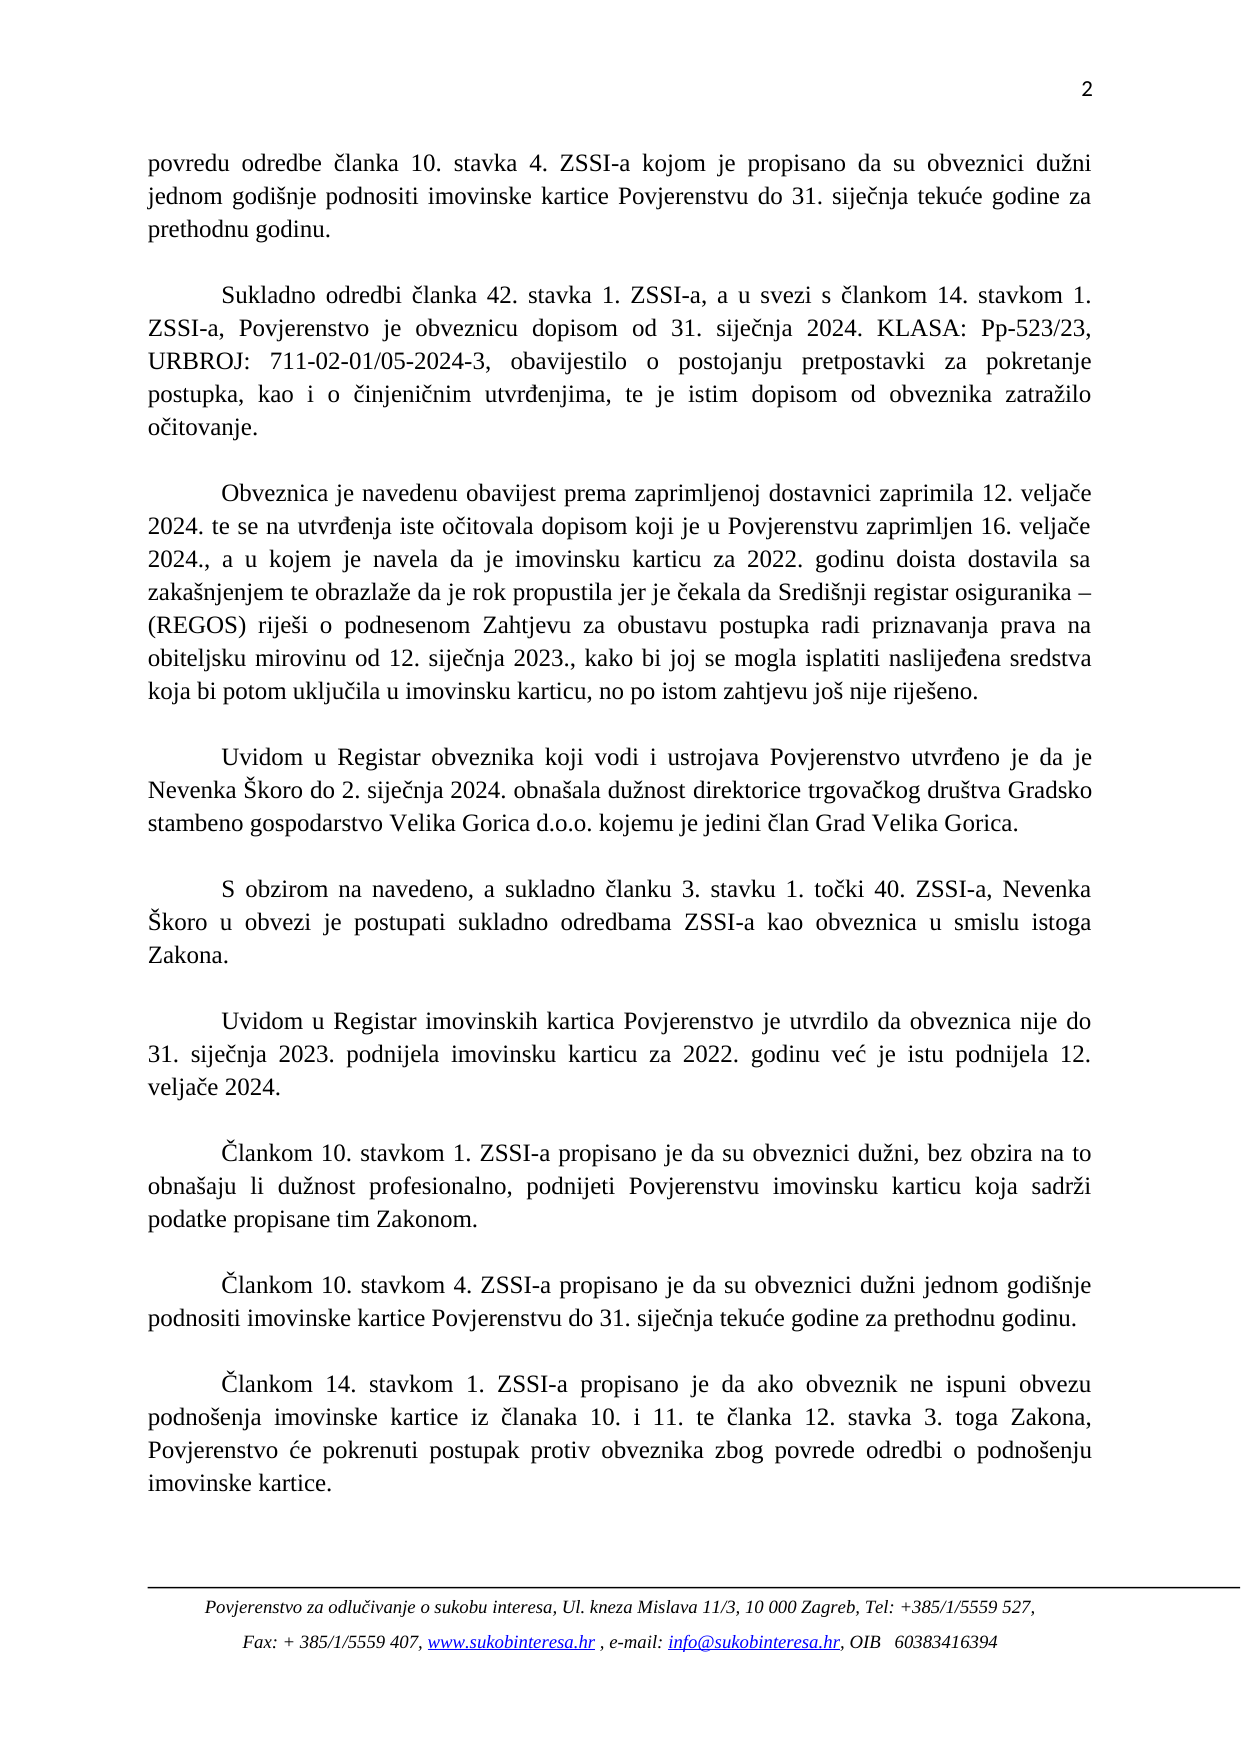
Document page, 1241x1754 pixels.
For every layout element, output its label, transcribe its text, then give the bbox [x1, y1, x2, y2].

text Obveznica je navedenu obavijest prema zaprimljenoj dostavnici zaprimila 12. veljače 2024. te se na utvrđenja iste očitovala dopisom koji je u Povjerenstvu zaprimljen 16. veljače 2024., a u kojem je navela da je imovinsku karticu za 2022. godinu doista dostavila sa zakašnjenjem te obrazlaže da je rok propustila jer je čekala da Središnji registar osiguranika – (REGOS) riješi o podnesenom Zahtjevu za obustavu postupka radi priznavanja prava na obiteljsku mirovinu od 12. siječnja 2023., kako bi joj se mogla isplatiti naslijeđena sredstva koja bi potom uključila u imovinsku karticu, no po istom zahtjevu još nije riješeno. [148, 478, 1092, 705]
text Člankom 10. stavkom 4. ZSSI-a propisano je da su obveznici dužni jednom godišnje podnositi imovinske kartice Povjerenstvu do 31. siječnja tekuće godine za prethodnu godinu. [148, 1270, 1092, 1332]
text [148, 148, 1092, 242]
text Člankom 14. stavkom 1. ZSSI-a propisano je da ako obveznik ne ispuni obvezu podnošenja imovinske kartice iz članaka 10. i 11. te članka 12. stavka 3. toga Zakona, Povjerenstvo će pokrenuti postupak protiv obveznika zbog povrede odredbi o podnošenju imovinske kartice. [148, 1369, 1092, 1497]
text Člankom 10. stavkom 1. ZSSI-a propisano je da su obveznici dužni, bez obzira na to obnašaju li dužnost profesionalno, podnijeti Povjerenstvu imovinsku karticu koja sadrži podatke propisane tim Zakonom. [148, 1138, 1092, 1233]
text Sukladno odredbi članka 42. stavka 1. ZSSI-a, a u svezi s člankom 14. stavkom 1. ZSSI-a, Povjerenstvo je obveznicu dopisom od 31. siječnja 2024. KLASA: Pp-523/23, URBROJ: 711-02-01/05-2024-3, obavijestilo o postojanju pretpostavki za pokretanje postupka, kao i o činjeničnim utvrđenjima, te je istim dopisom od obveznika zatražilo očitovanje. [148, 280, 1092, 441]
text S obzirom na navedeno, a sukladno članku 3. stavku 1. točki 40. ZSSI-a, Nevenka Škoro u obvezi je postupati sukladno odredbama ZSSI-a kao obveznica u smislu istoga Zakona. [148, 874, 1092, 969]
text Uvidom u Registar imovinskih kartica Povjerenstvo je utvrdilo da obveznica nije do 31. siječnja 2023. podnijela imovinsku karticu za 2022. godinu već je istu podnijela 12. veljače 2024. [148, 1006, 1092, 1101]
text Uvidom u Registar obveznika koji vodi i ustrojava Povjerenstvo utvrđeno je da je Nevenka Škoro do 2. siječnja 2024. obnašala dužnost direktorice trgovačkog društva Gradsko stambeno gospodarstvo Velika Gorica d.o.o. kojemu je jedini član Grad Velika Gorica. [148, 742, 1092, 837]
